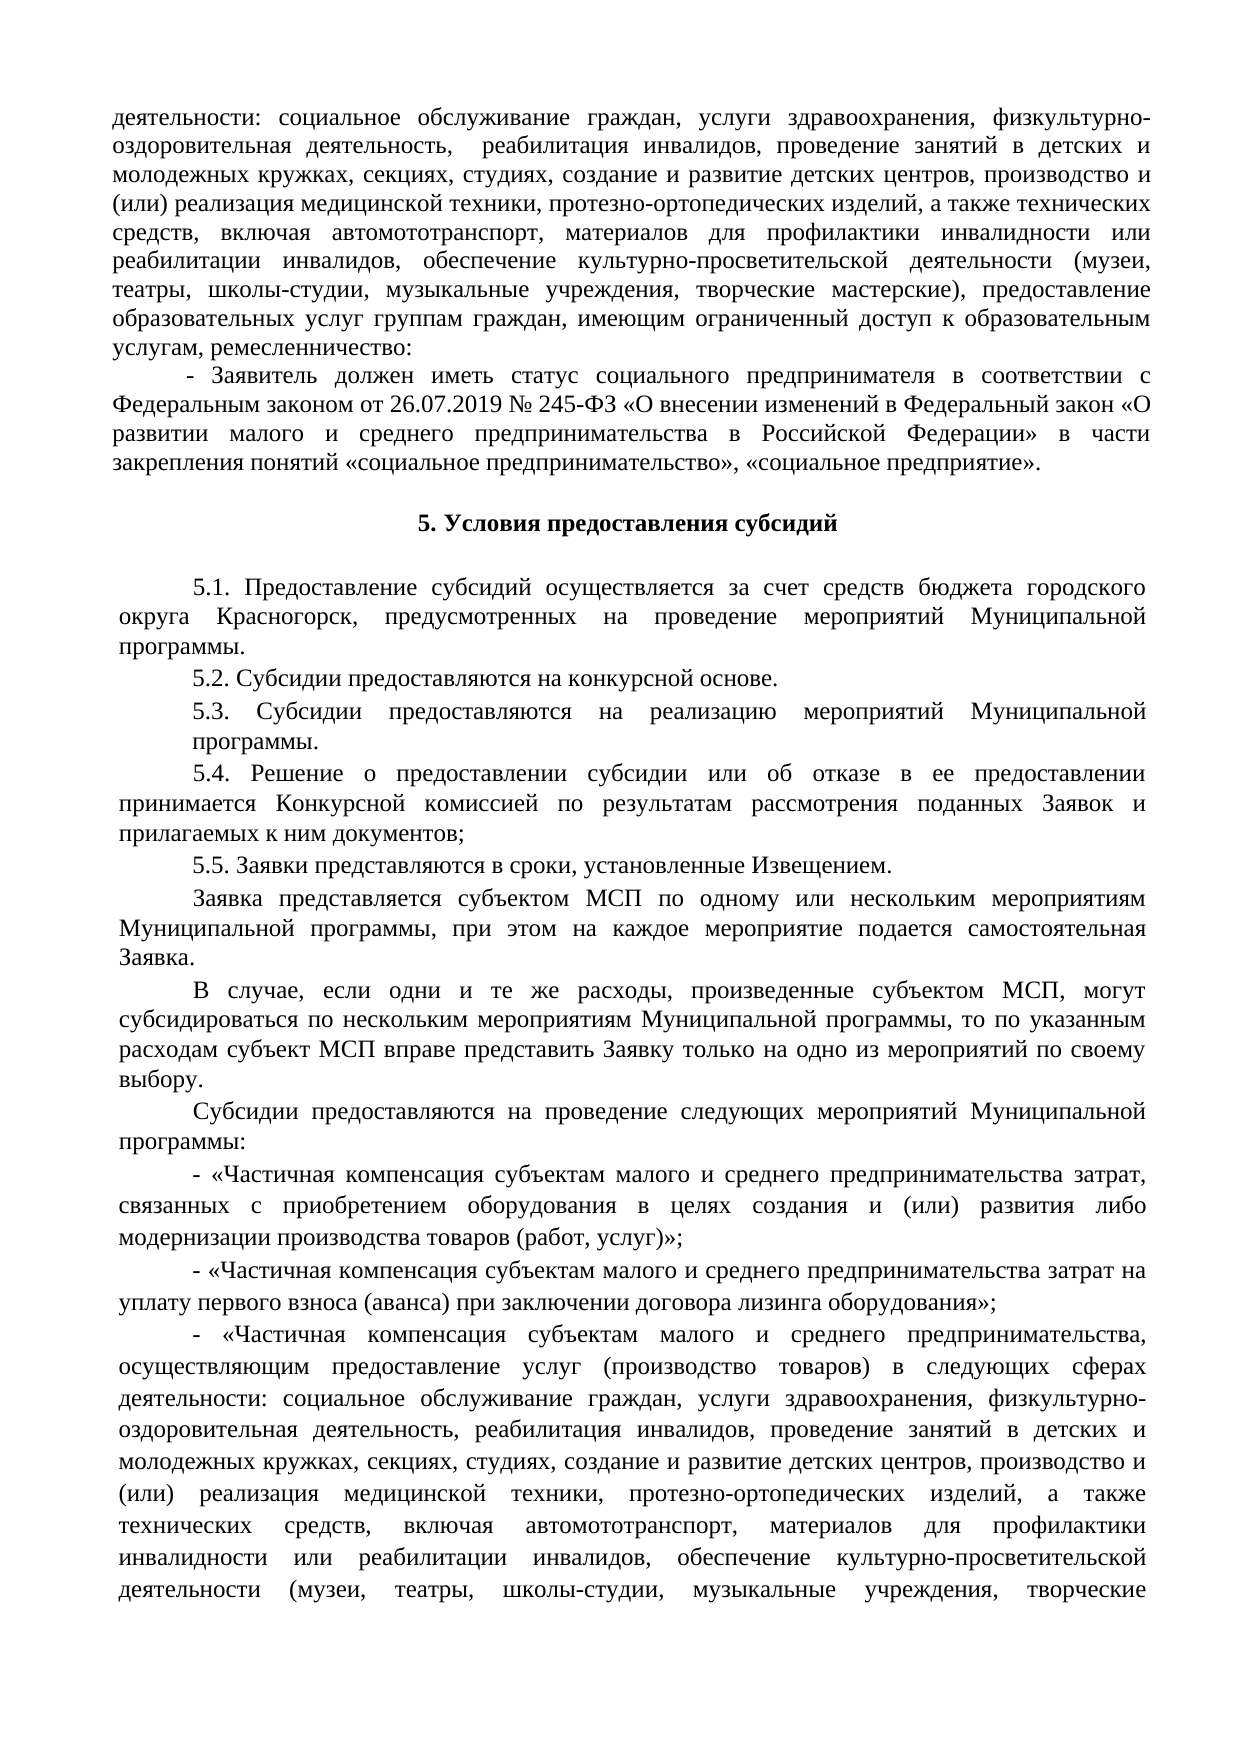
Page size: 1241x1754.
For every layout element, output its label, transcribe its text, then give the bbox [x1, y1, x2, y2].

text 5.4. Решение о предоставлении субсидии или об отказе в ее предоставлении принимается Конкурсной комиссией по результатам рассмотрения поданных Заявок и прилагаемых к ним документов; [119, 557, 1147, 645]
text 5.3. Субсидии предоставляются на реализацию мероприятий Муниципальной программы. [192, 495, 1147, 553]
text Субсидии предоставляются на проведение следующих мероприятий Муниципальной программы: [119, 895, 1147, 953]
subtitle 5. Условия предоставления субсидий [103, 307, 1152, 336]
text 5.6. Условия реализации мероприятия «Частичная компенсация субъектам малого и среднего предпринимательства затрат, связанных с приобретением оборудования в целях создания и (или) развития либо модернизации производства товаров (работ, услуг)». [118, 1469, 1147, 1561]
text - «Частичная компенсация субъектам малого и среднего предпринимательства затрат, связанных с приобретением оборудования в целях создания и (или) развития либо модернизации производства товаров (работ, услуг)»; [118, 957, 1147, 1050]
text - «Частичная компенсация субъектам малого и среднего предпринимательства, осуществляющим предоставление услуг (производство товаров) в следующих сферах деятельности: социальное обслуживание граждан, услуги здравоохранения, физкультурно-оздоровительная деятельность, реабилитация инвалидов, проведение занятий в детских и молодежных кружках, секциях, студиях, создание и развитие детских центров, производство и (или) реализация медицинской техники, протезно-ортопедических изделий, а также технических средств, включая автомототранспорт, материалов для профилактики инвалидности или реабилитации инвалидов, обеспечение культурно-просветительской деятельности (музеи, театры, школы-студии, музыкальные учреждения, творческие мастерские), предоставление образовательных услуг группам граждан, имеющим ограниченный доступ к образовательным услугам, ремесленничество». [118, 1118, 1147, 1465]
text 5.2. Субсидии предоставляются на конкурсной основе. [192, 462, 1147, 491]
text - «Частичная компенсация субъектам малого и среднего предпринимательства затрат на уплату первого взноса (аванса) при заключении договора лизинга оборудования»; [118, 1053, 1147, 1114]
text В случае, если одни и те же расходы, произведенные субъектом МСП, могут субсидироваться по нескольким мероприятиям Муниципальной программы, то по указанным расходам субъект МСП вправе представить Заявку только на одно из мероприятий по своему выбору. [119, 774, 1147, 891]
text Заявка представляется субъектом МСП по одному или нескольким мероприятиям Муниципальной программы, при этом на каждое мероприятие подается самостоятельная Заявка. [119, 682, 1147, 770]
text Субсидирование затрат субъектов МСП производится на конкурсной основе с соблюдением следующих требований: [119, 1565, 1147, 1623]
text 5.5. Заявки представляются в сроки, установленные Извещением. [192, 649, 1147, 678]
text 5.1. Предоставление субсидий осуществляется за счет средств бюджета городского округа Красногорск, предусмотренных на проведение мероприятий Муниципальной программы. [119, 370, 1147, 458]
text - Заявитель должен иметь статус социального предпринимателя в соответствии с Федеральным законом от 26.07.2019 № 245-ФЗ «О внесении изменений в Федеральный закон «О развитии малого и среднего предпринимательства в Российской Федерации» в части закрепления понятий «социальное предпринимательство», «социальное предприятие». [112, 159, 1152, 274]
